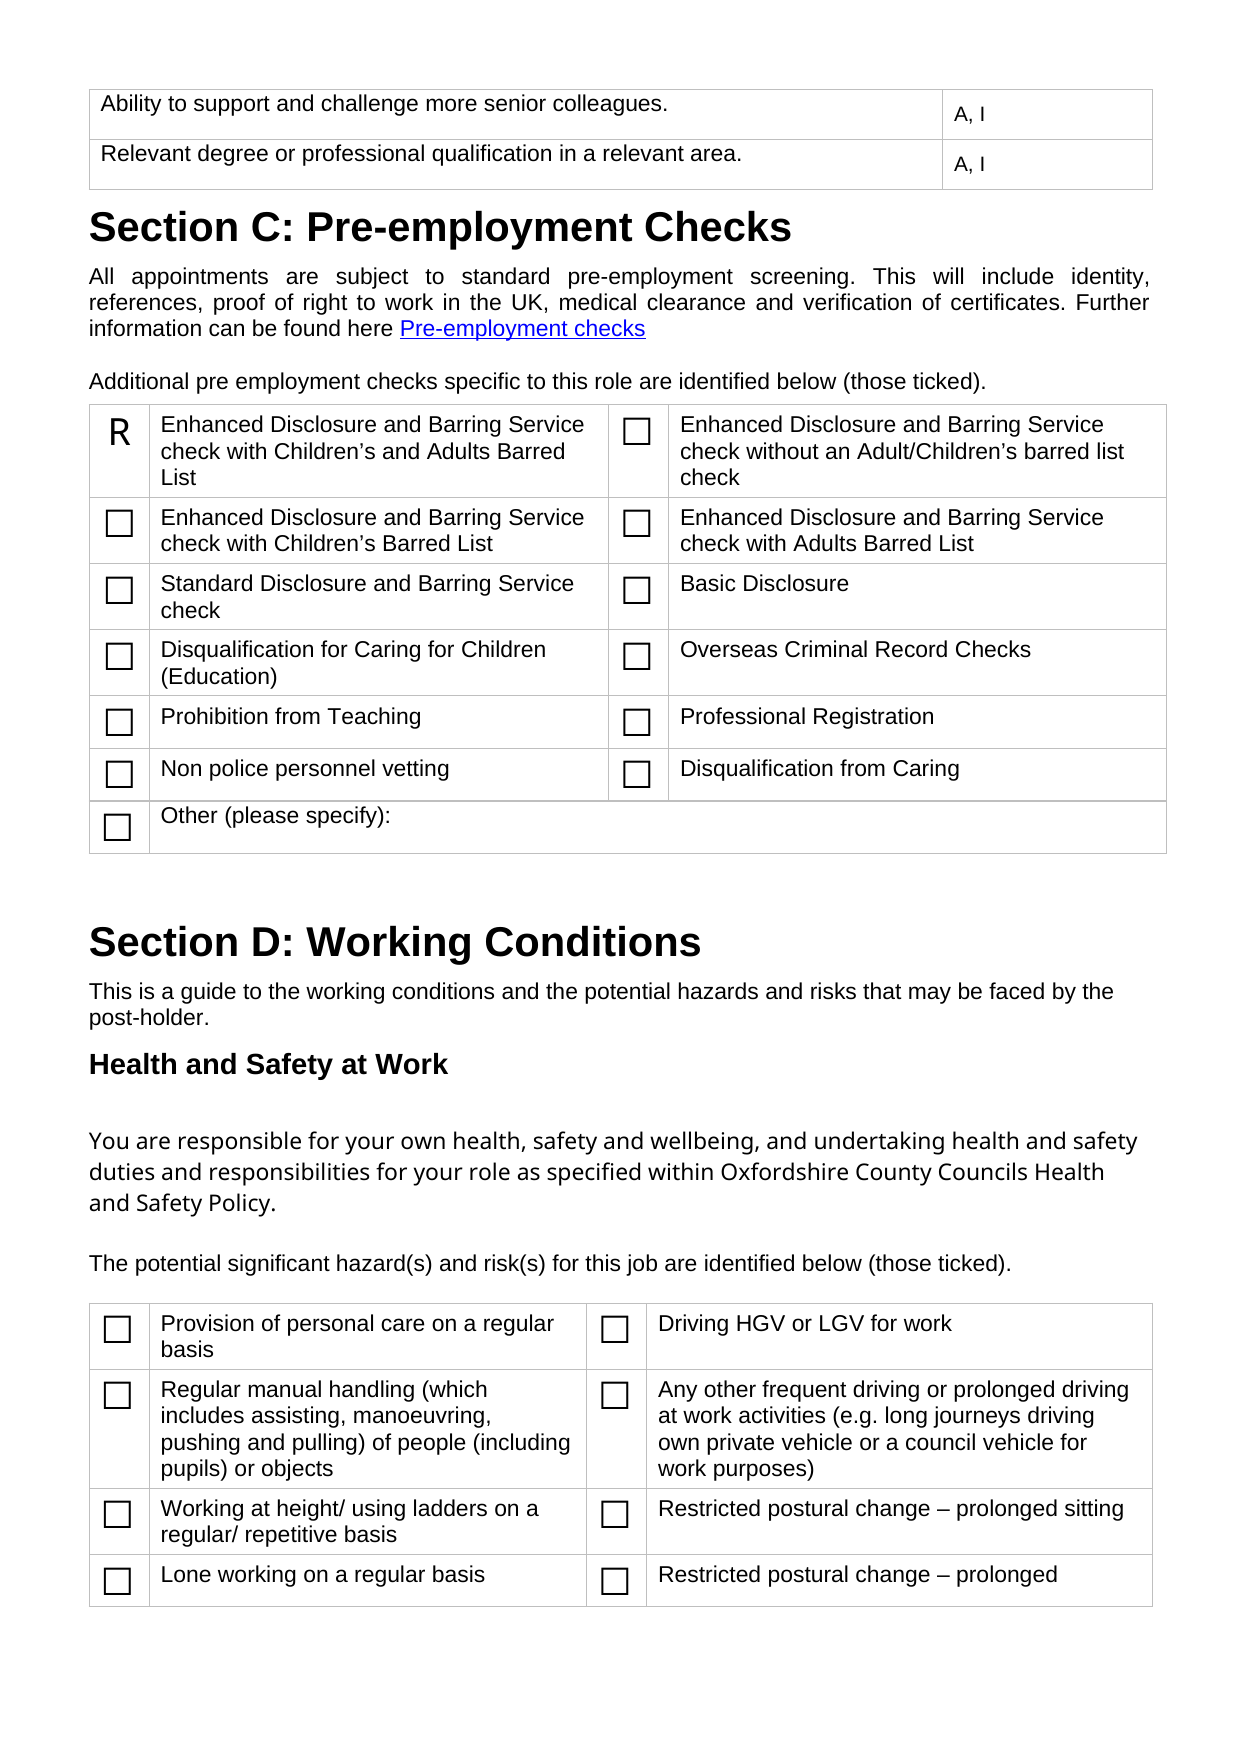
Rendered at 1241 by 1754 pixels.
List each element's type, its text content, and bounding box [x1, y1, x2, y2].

table_cell [90, 749, 149, 799]
table_header Driving HGV or LGV for work [647, 1304, 1152, 1369]
table_cell [609, 564, 668, 629]
table_cell Disqualification for Caring for Children (Education) [150, 630, 608, 695]
table_cell Standard Disclosure and Barring Service check [150, 564, 608, 629]
table_cell [90, 696, 149, 747]
text You are responsible for your own health, safety and wellbeing, and undertaking health and safety duties and responsibilities for your role as specified within Oxfordshire County Councils Health and Safety Policy. [89, 1125, 1152, 1218]
table_cell [587, 1370, 646, 1488]
table_cell [587, 1555, 646, 1606]
subtitle Section D: Working Conditions [89, 918, 1152, 966]
table_header [609, 405, 668, 497]
table_header Enhanced Disclosure and Barring Service check without an Adult/Children’s barred list check [669, 405, 1166, 497]
table_cell [609, 749, 668, 799]
table_header [90, 1304, 149, 1369]
subtitle Section C: Pre-employment Checks [89, 202, 1152, 250]
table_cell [150, 1555, 586, 1606]
table_cell [609, 498, 668, 563]
table_cell Disqualification from Caring [669, 749, 1166, 799]
table_header Enhanced Disclosure and Barring Service check with Children’s and Adults Barred List [150, 405, 608, 497]
table_cell Basic Disclosure [669, 564, 1166, 629]
table_cell A, I [943, 90, 1152, 139]
table_cell [90, 1555, 149, 1606]
table_header Other (please specify): [150, 802, 1166, 853]
table_header [90, 802, 149, 853]
subtitle Health and Safety at Work [89, 1047, 1152, 1081]
table_cell [90, 564, 149, 629]
table_header Provision of personal care on a regular basis [150, 1304, 586, 1369]
text This is a guide to the working conditions and the potential hazards and risks that may be faced by the post-holder. [89, 978, 1152, 1031]
table_cell Prohibition from Teaching [150, 696, 608, 747]
table_cell Working at height/ using ladders on a regular/ repetitive basis [150, 1489, 586, 1554]
table_cell Any other frequent driving or prolonged driving at work activities (e.g. long journeys driving own private vehicle or a council vehicle for work purposes) [647, 1370, 1152, 1488]
table_cell Relevant degree or professional qualification in a relevant area. [90, 140, 942, 189]
table_cell Overseas Criminal Record Checks [669, 630, 1166, 695]
table_cell Non police personnel vetting [150, 749, 608, 799]
table_cell Restricted postural change – prolonged sitting [647, 1489, 1152, 1554]
table_cell [609, 696, 668, 747]
table_cell Enhanced Disclosure and Barring Service check with Children’s Barred List [150, 498, 608, 563]
text The potential significant hazard(s) and risk(s) for this job are identified below (those ticked). [89, 1250, 1152, 1276]
table_cell A, I [943, 140, 1152, 189]
table_cell Professional Registration [669, 696, 1166, 747]
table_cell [647, 1555, 1152, 1606]
table_header [587, 1304, 646, 1369]
table_cell [90, 498, 149, 563]
table_cell Enhanced Disclosure and Barring Service check with Adults Barred List [669, 498, 1166, 563]
table_cell [587, 1489, 646, 1554]
table_cell Regular manual handling (which includes assisting, manoeuvring, pushing and pulling) of people (including pupils) or objects [150, 1370, 586, 1488]
table_cell [90, 1489, 149, 1554]
table_cell [90, 1370, 149, 1488]
table_header [90, 405, 149, 497]
table_cell Ability to support and challenge more senior colleagues. [90, 90, 942, 139]
text Additional pre employment checks specific to this role are identified below (those ticked). [89, 368, 1152, 394]
text All appointments are subject to standard pre-employment screening. This will include identity, references, proof of right to work in the UK, medical clearance and verification of certificates. Further information can be found here Pre-employment checks [89, 263, 1152, 342]
table_cell [609, 630, 668, 695]
table_cell [90, 630, 149, 695]
